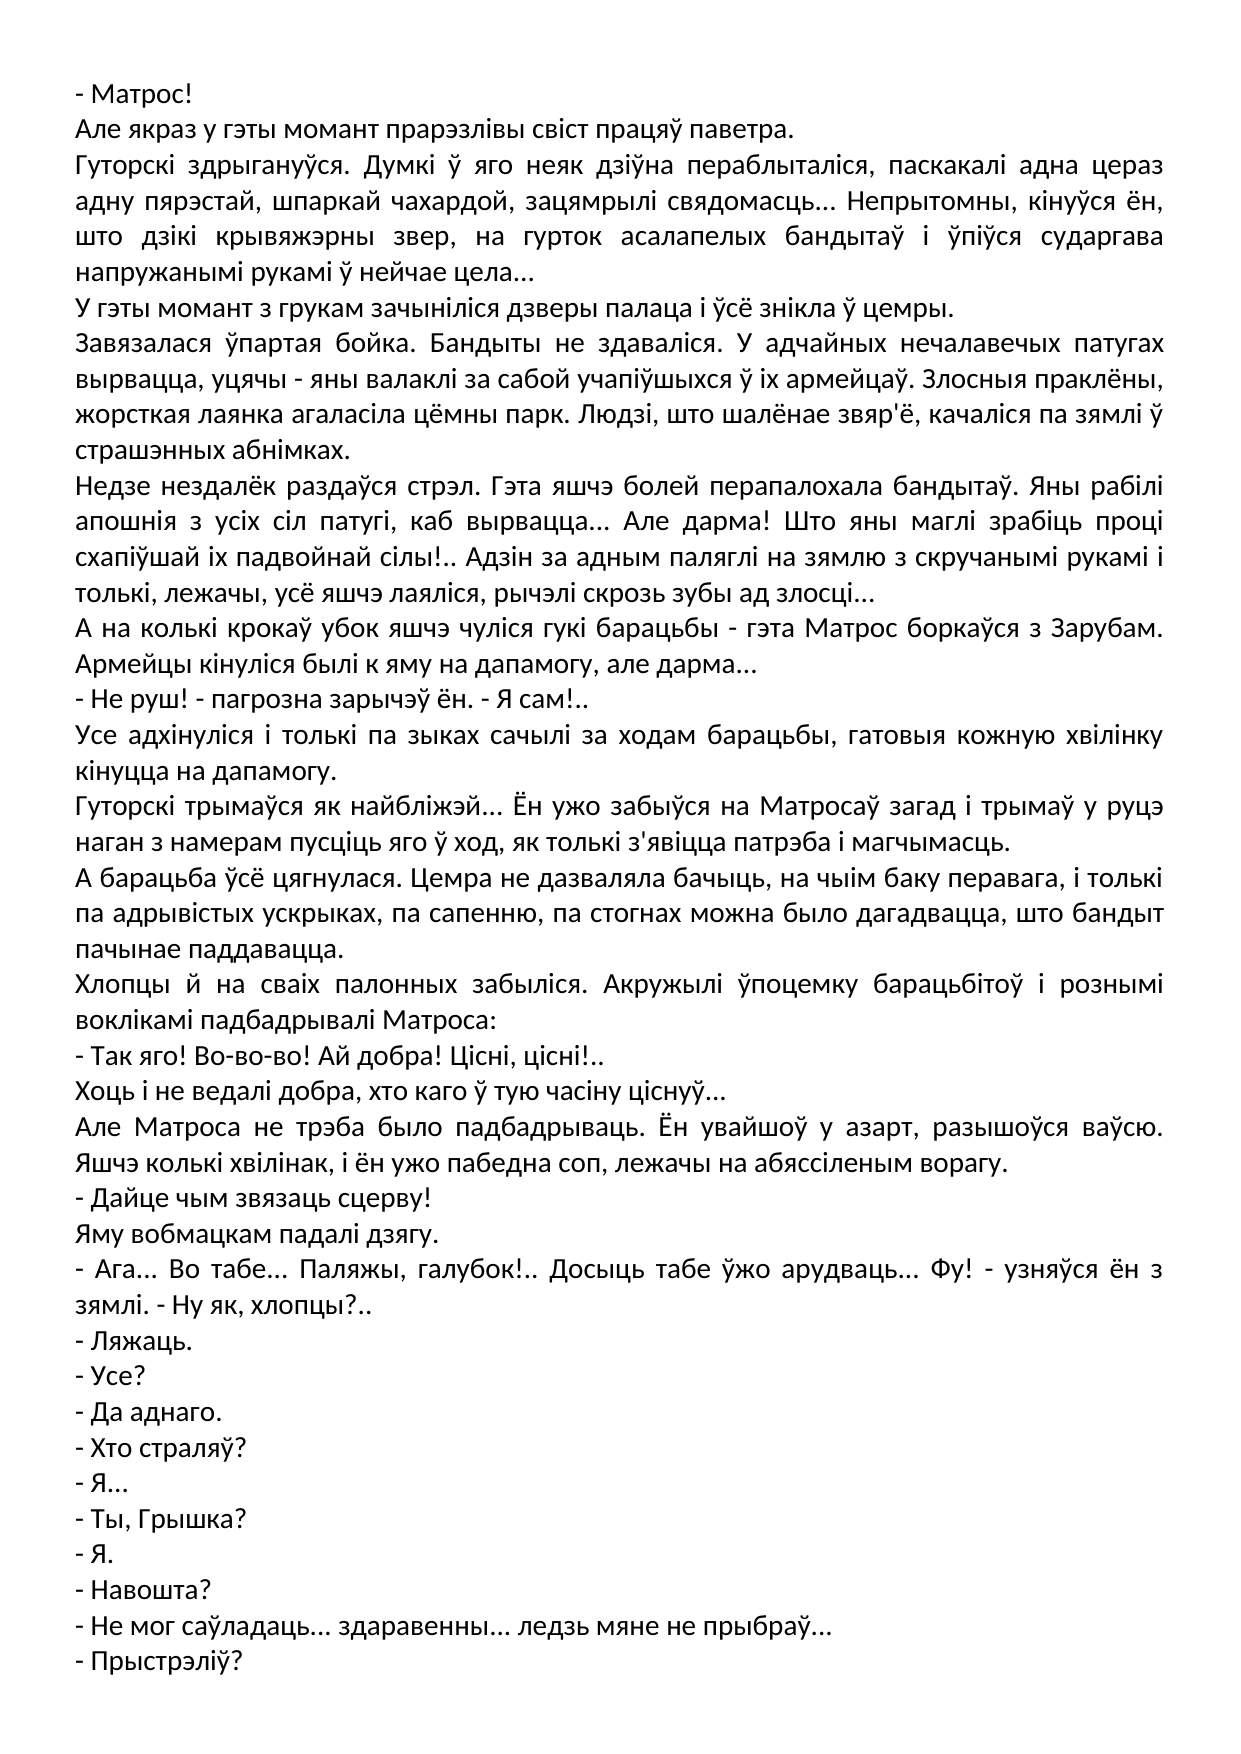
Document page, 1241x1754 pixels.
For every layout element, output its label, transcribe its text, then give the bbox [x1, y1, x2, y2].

text - Дайце чым звязаць сцерву! [75, 1179, 1165, 1215]
text - Я... [75, 1464, 1165, 1500]
text Хлопцы й на сваіх палонных забыліся. Акружылі ўпоцемку барацьбітоў і рознымі воклікамі падбадрывалі Матроса: [75, 966, 1165, 1037]
text Гуторскі трымаўся як найбліжэй... Ён ужо забыўся на Матросаў загад і трымаў у руцэ наган з намерам пусціць яго ў ход, як толькі з'явіцца патрэба і магчымасць. [75, 787, 1165, 859]
text - Навошта? [75, 1571, 1165, 1607]
text - Я. [75, 1536, 1165, 1571]
text - Матрос! [75, 75, 1165, 111]
text Гуторскі здрыгануўся. Думкі ў яго неяк дзіўна пераблыталіся, паскакалі адна цераз адну пярэстай, шпаркай чахардой, зацямрылі свядомасць... Непрытомны, кінуўся ён, што дзікі крывяжэрны звер, на гурток асалапелых бандытаў і ўпіўся сударгава напружанымі рукамі ў нейчае цела... [75, 146, 1165, 289]
text - Ага... Во табе... Паляжы, галубок!.. Досыць табе ўжо арудваць... Фу! - узняўся ён з зямлі. - Ну як, хлопцы?.. [75, 1251, 1165, 1322]
text Яму вобмацкам падалі дзягу. [75, 1215, 1165, 1251]
text - Так яго! Во-во-во! Ай добра! Цісні, цісні!.. [75, 1037, 1165, 1072]
text - Усе? [75, 1357, 1165, 1393]
text У гэты момант з грукам зачыніліся дзверы палаца і ўсё знікла ў цемры. [75, 289, 1165, 324]
text А на колькі крокаў убок яшчэ чуліся гукі барацьбы - гэта Матрос боркаўся з Зарубам. Армейцы кінуліся былі к яму на дапамогу, але дарма... [75, 609, 1165, 681]
text Але якраз у гэты момант прарэзлівы свіст працяў паветра. [75, 111, 1165, 146]
text Завязалася ўпартая бойка. Бандыты не здаваліся. У адчайных нечалавечых патугах вырвацца, уцячы - яны валаклі за сабой учапіўшыхся ў іх армейцаў. Злосныя праклёны, жорсткая лаянка агаласіла цёмны парк. Людзі, што шалёнае звяр'ё, качаліся па зямлі ў страшэнных абнімках. [75, 324, 1165, 467]
text Але Матроса не трэба было падбадрываць. Ён увайшоў у азарт, разышоўся ваўсю. Яшчэ колькі хвілінак, і ён ужо пабедна соп, лежачы на абяссіленым ворагу. [75, 1108, 1165, 1179]
text Хоць і не ведалі добра, хто каго ў тую часіну ціснуў... [75, 1072, 1165, 1108]
text - Хто страляў? [75, 1429, 1165, 1464]
text - Ты, Грышка? [75, 1500, 1165, 1536]
text - Не руш! - пагрозна зарычэў ён. - Я сам!.. [75, 681, 1165, 716]
text - Да аднаго. [75, 1393, 1165, 1429]
text - Не мог саўладаць... здаравенны... ледзь мяне не прыбраў... [75, 1607, 1165, 1642]
text - Ляжаць. [75, 1322, 1165, 1357]
text Недзе нездалёк раздаўся стрэл. Гэта яшчэ болей перапалохала бандытаў. Яны рабілі апошнія з усіх сіл патугі, каб вырвацца... Але дарма! Што яны маглі зрабіць проці схапіўшай іх падвойнай сілы!.. Адзін за адным паляглі на зямлю з скручанымі рукамі і толькі, лежачы, усё яшчэ лаяліся, рычэлі скрозь зубы ад злосці... [75, 467, 1165, 609]
text А барацьба ўсё цягнулася. Цемра не дазваляла бачыць, на чыім баку перавага, і толькі па адрывістых ускрыках, па сапенню, па стогнах можна было дагадвацца, што бандыт пачынае паддавацца. [75, 859, 1165, 966]
text - Прыстрэліў? [75, 1642, 1165, 1678]
text Усе адхінуліся і толькі па зыках сачылі за ходам барацьбы, гатовыя кожную хвілінку кінуцца на дапамогу. [75, 716, 1165, 787]
